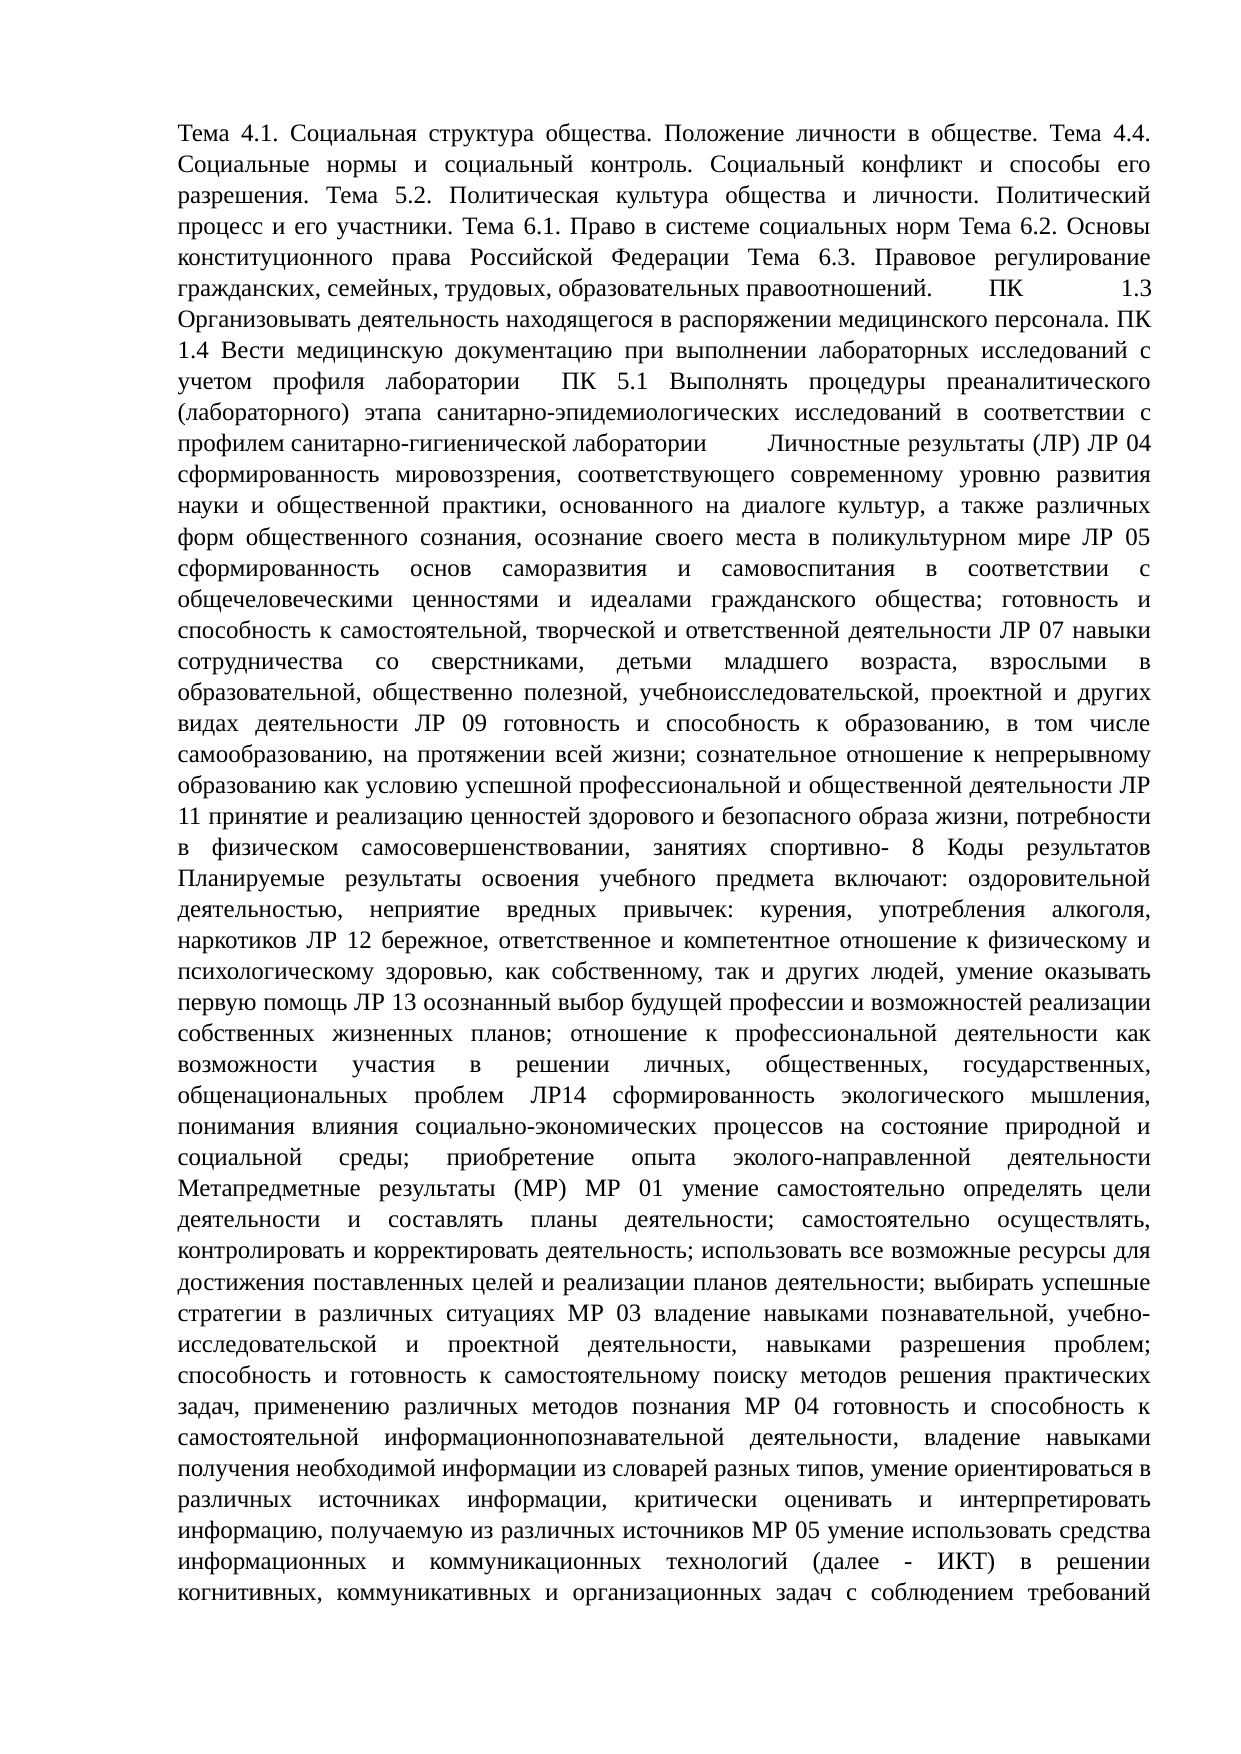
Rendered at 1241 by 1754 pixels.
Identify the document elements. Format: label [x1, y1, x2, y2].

text [177, 118, 1152, 1606]
